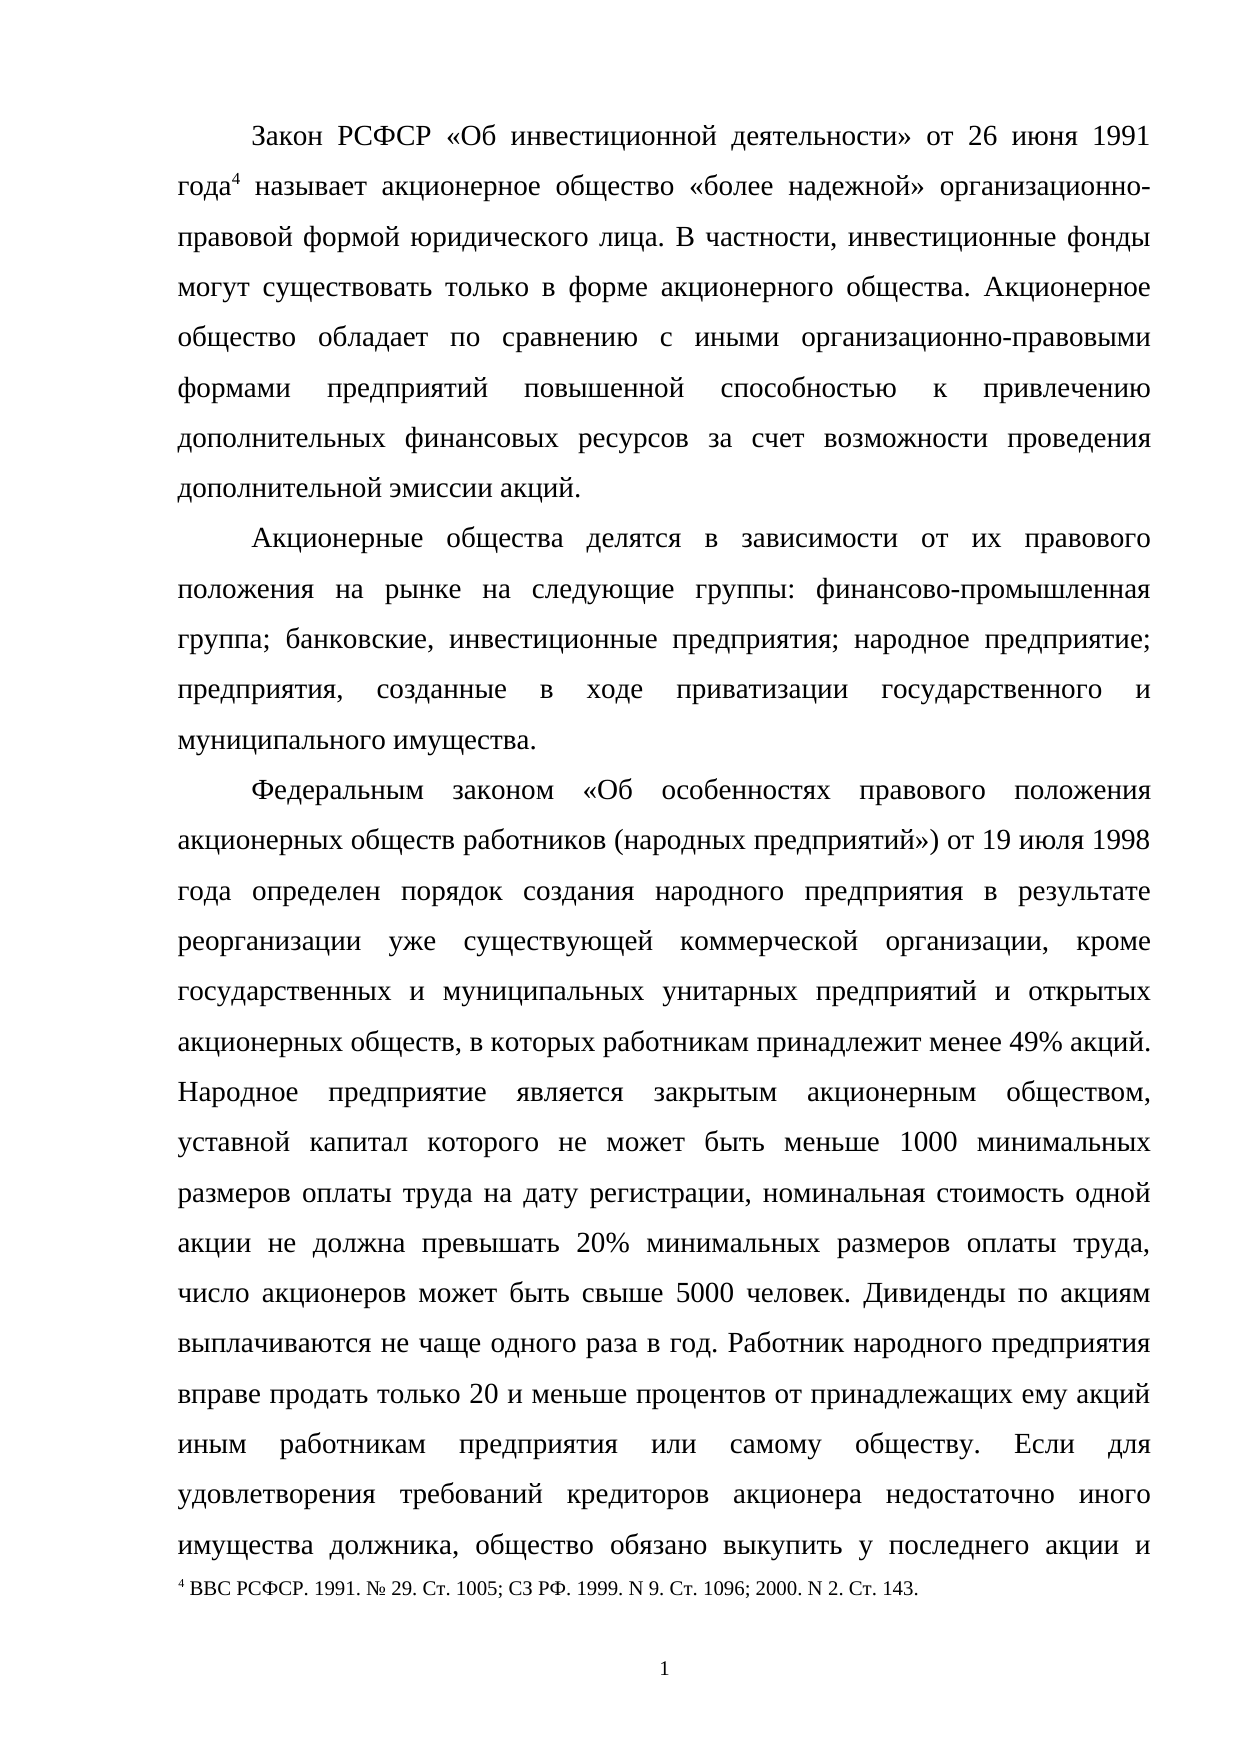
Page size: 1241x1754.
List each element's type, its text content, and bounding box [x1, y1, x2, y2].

text Закон РСФСР «Об инвестиционной деятельности» от 26 июня 1991 года называет акционерное общество «более надежной» организационно-правовой формой юридического лица. В частности, инвестиционные фонды могут существовать только в форме акционерного общества. Акционерное общество обладает по сравнению с иными организационно-правовыми формами предприятий повышенной способностью к привлечению дополнительных финансовых ресурсов за счет возможности проведения дополнительной эмиссии акций. [177, 118, 1152, 504]
text Акционерные общества делятся в зависимости от их правового положения на рынке на следующие группы: финансово-промышленная группа; банковские, инвестиционные предприятия; народное предприятие; предприятия, созданные в ходе приватизации государственного и муниципального имущества. [177, 521, 1152, 755]
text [177, 772, 1152, 1560]
